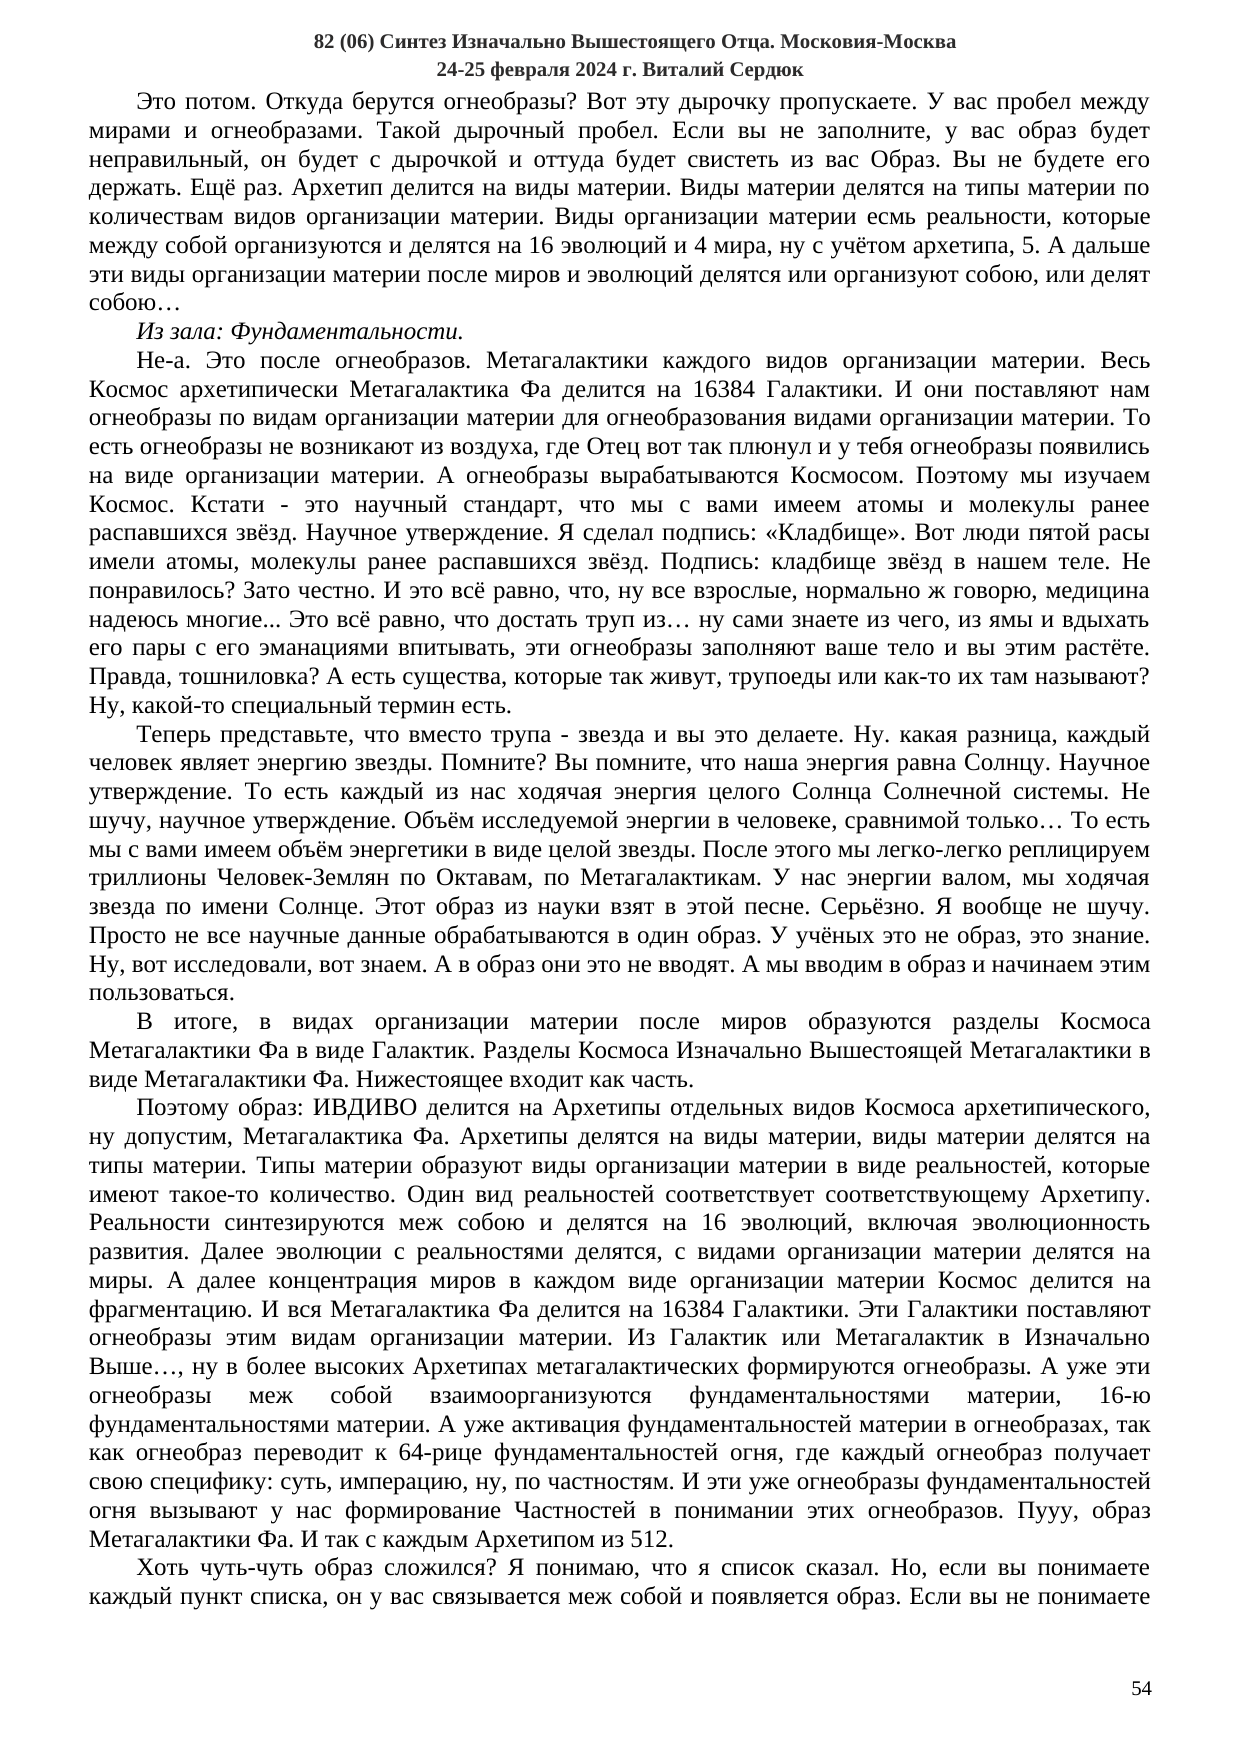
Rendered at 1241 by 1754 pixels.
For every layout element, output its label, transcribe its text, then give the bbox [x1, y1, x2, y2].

text Поэтому образ: ИВДИВО делится на Архетипы отдельных видов Космоса архетипического, ну допустим, Метагалактика Фа. Архетипы делятся на виды материи, виды материи делятся на типы материи. Типы материи образуют виды организации материи в виде реальностей, которые имеют такое-то количество. Один вид реальностей соответствует соответствующему Архетипу. Реальности синтезируются меж собою и делятся на 16 эволюций, включая эволюционность развития. Далее эволюции с реальностями делятся, с видами организации материи делятся на миры. А далее концентрация миров в каждом виде организации материи Космос делится на фрагментацию. И вся Метагалактика Фа делится на 16384 Галактики. Эти Галактики поставляют огнеобразы этим видам организации материи. Из Галактик или Метагалактик в Изначально Выше…, ну в более высоких Архетипах метагалактических формируются огнеобразы. А уже эти огнеобразы меж собой взаимоорганизуются фундаментальностями материи, 16-ю фундаментальностями материи. А уже активация фундаментальностей материи в огнеобразах, так как огнеобраз переводит к 64-рице фундаментальностей огня, где каждый огнеобраз получает свою специфику: суть, имперацию, ну, по частностям. И эти уже огнеобразы фундаментальностей огня вызывают у нас формирование Частностей в понимании этих огнеобразов. Пууу, образ Метагалактики Фа. И так с каждым Архетипом из 512. [89, 1092, 1152, 1552]
text Не-а. Это после огнеобразов. Метагалактики каждого видов организации материи. Весь Космос архетипически Метагалактика Фа делится на 16384 Галактики. И они поставляют нам огнеобразы по видам организации материи для огнеобразования видами организации материи. То есть огнеобразы не возникают из воздуха, где Отец вот так плюнул и у тебя огнеобразы появились на виде организации материи. А огнеобразы вырабатываются Космосом. Поэтому мы изучаем Космос. Кстати - это научный стандарт, что мы с вами имеем атомы и молекулы ранее распавшихся звёзд. Научное утверждение. Я сделал подпись: «Кладбище». Вот люди пятой расы имели атомы, молекулы ранее распавшихся звёзд. Подпись: кладбище звёзд в нашем теле. Не понравилось? Зато честно. И это всё равно, что, ну все взрослые, нормально ж говорю, медицина надеюсь многие... Это всё равно, что достать труп из… ну сами знаете из чего, из ямы и вдыхать его пары с его эманациями впитывать, эти огнеобразы заполняют ваше тело и вы этим растёте. Правда, тошниловка? А есть существа, которые так живут, трупоеды или как-то их там называют? Ну, какой-то специальный термин есть. [89, 345, 1152, 719]
text Теперь представьте, что вместо трупа - звезда и вы это делаете. Ну. какая разница, каждый человек являет энергию звезды. Помните? Вы помните, что наша энергия равна Солнцу. Научное утверждение. То есть каждый из нас ходячая энергия целого Солнца Солнечной системы. Не шучу, научное утверждение. Объём исследуемой энергии в человеке, сравнимой только… То есть мы с вами имеем объём энергетики в виде целой звезды. После этого мы легко-легко реплицируем триллионы Человек-Землян по Октавам, по Метагалактикам. У нас энергии валом, мы ходячая звезда по имени Солнце. Этот образ из науки взят в этой песне. Серьёзно. Я вообще не шучу. Просто не все научные данные обрабатываются в один образ. У учёных это не образ, это знание. Ну, вот исследовали, вот знаем. А в образ они это не вводят. А мы вводим в образ и начинаем этим пользоваться. [89, 719, 1152, 1006]
text В итоге, в видах организации материи после миров образуются разделы Космоса Метагалактики Фа в виде Галактик. Разделы Космоса Изначально Вышестоящей Метагалактики в виде Метагалактики Фа. Нижестоящее входит как часть. [89, 1006, 1152, 1092]
text Это потом. Откуда берутся огнеобразы? Вот эту дырочку пропускаете. У вас пробел между мирами и огнеобразами. Такой дырочный пробел. Если вы не заполните, у вас образ будет неправильный, он будет с дырочкой и оттуда будет свистеть из вас Образ. Вы не будете его держать. Ещё раз. Архетип делится на виды материи. Виды материи делятся на типы материи по количествам видов организации материи. Виды организации материи есмь реальности, которые между собой организуются и делятся на 16 эволюций и 4 мира, ну с учётом архетипа, 5. А дальше эти виды организации материи после миров и эволюций делятся или организуют собою, или делят собою… [89, 86, 1152, 316]
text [89, 1552, 1152, 1610]
text Из зала: Фундаментальности. [89, 316, 1152, 345]
